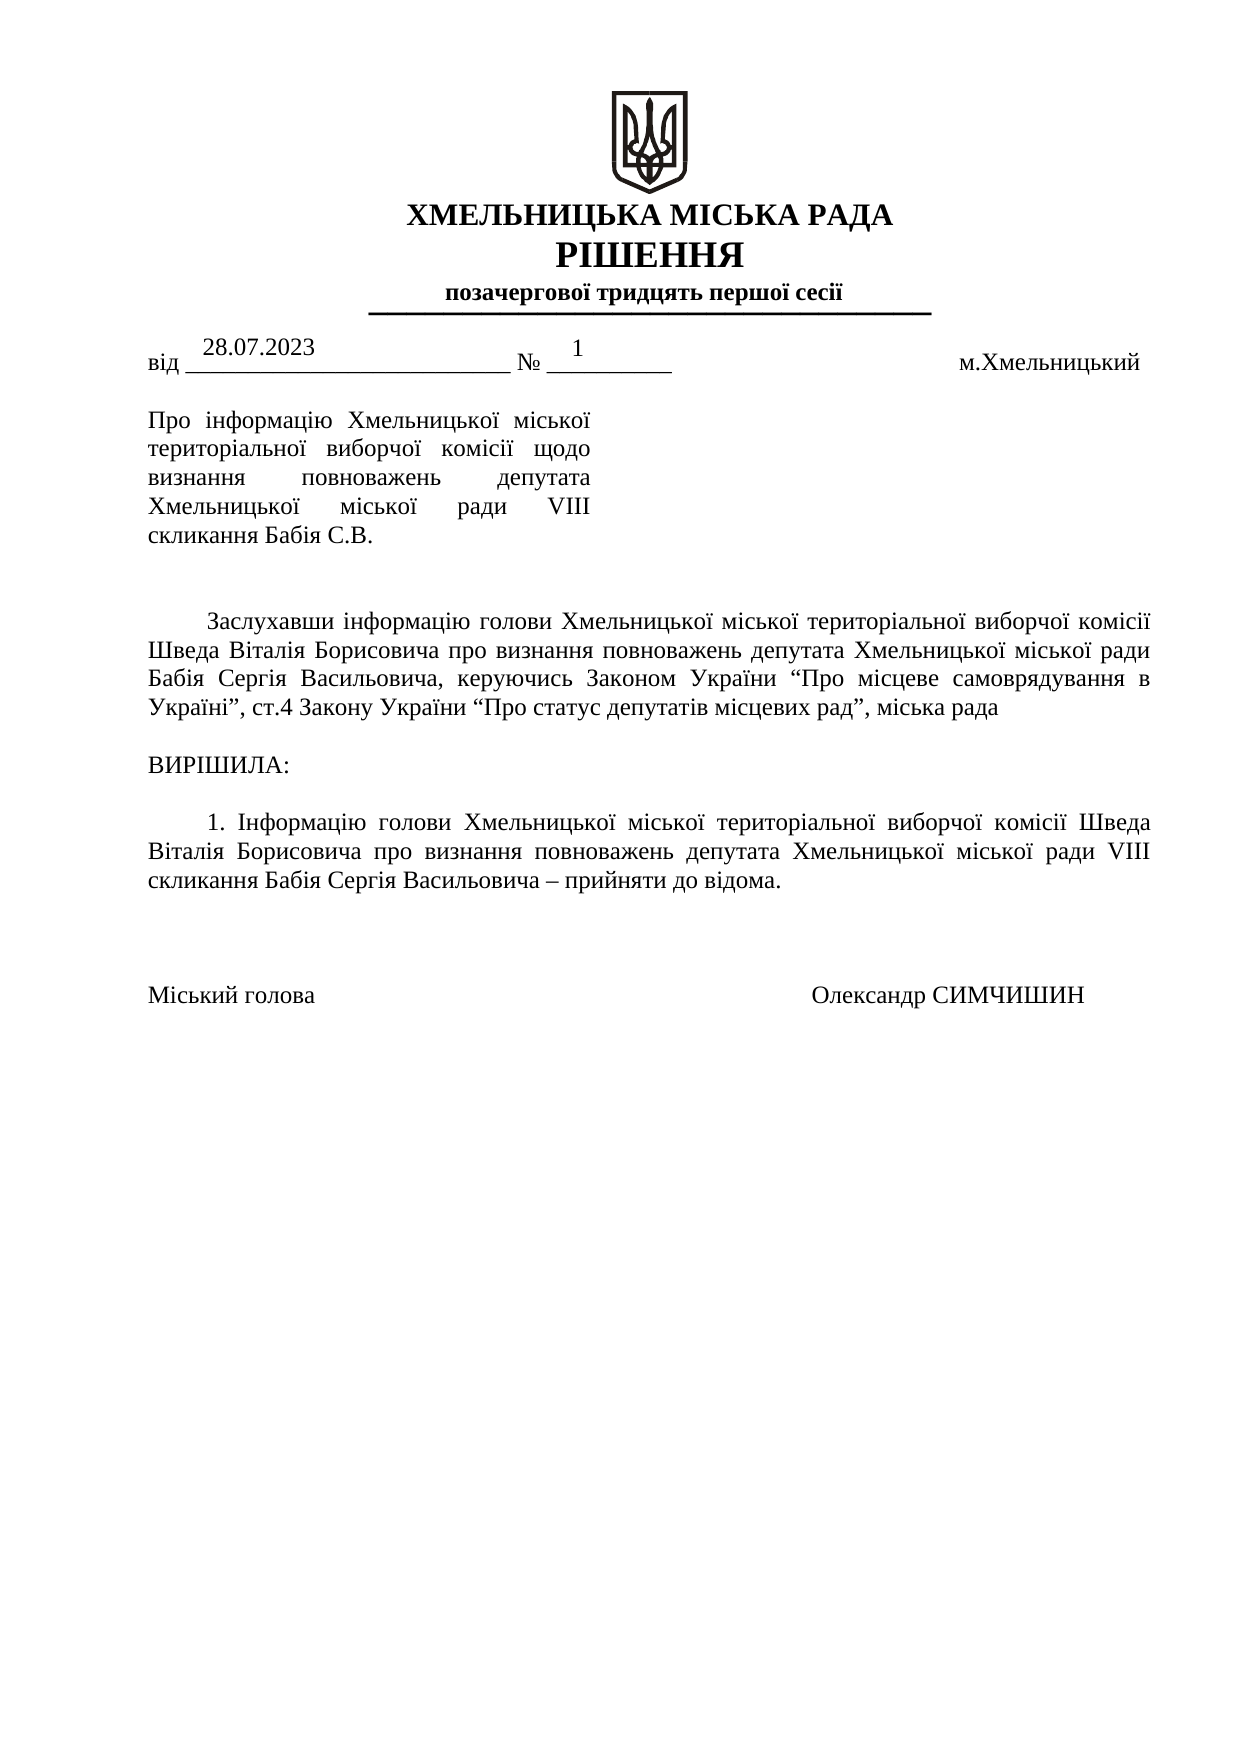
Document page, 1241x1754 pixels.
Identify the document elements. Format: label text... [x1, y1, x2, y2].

text РІШЕННЯ [148, 232, 1152, 275]
text 1. Інформацію голови Хмельницької міської територіальної виборчої комісії Шведа Віталія Борисовича про визнання повноважень депутата Хмельницької міської ради VIII скликання Бабія Сергія Васильовича – прийняти до відома. [148, 807, 1152, 893]
text ВИРІШИЛА: [148, 750, 1152, 778]
text ______________________________ [148, 275, 1152, 318]
text Заслухавши інформацію голови Хмельницької міської територіальної виборчої комісії Шведа Віталія Борисовича про визнання повноважень депутата Хмельницької міської ради Бабія Сергія Васильовича, керуючись Законом України “Про місцеве самоврядування в Україні”, ст.4 Закону України “Про статус депутатів місцевих рад”, міська рада [148, 606, 1152, 721]
text Міський голова Олександр СИМЧИШИН [148, 980, 1152, 1008]
text Про інформацію Хмельницької міської територіальної виборчої комісії щодо визнання повноважень депутата Хмельницької міської ради VIII скликання Бабія С.В. [148, 405, 591, 548]
text ХМЕЛЬНИЦЬКА МІСЬКА РАДА [148, 196, 1152, 232]
text від __________________________ № __________ м.Хмельницький [148, 347, 1152, 376]
